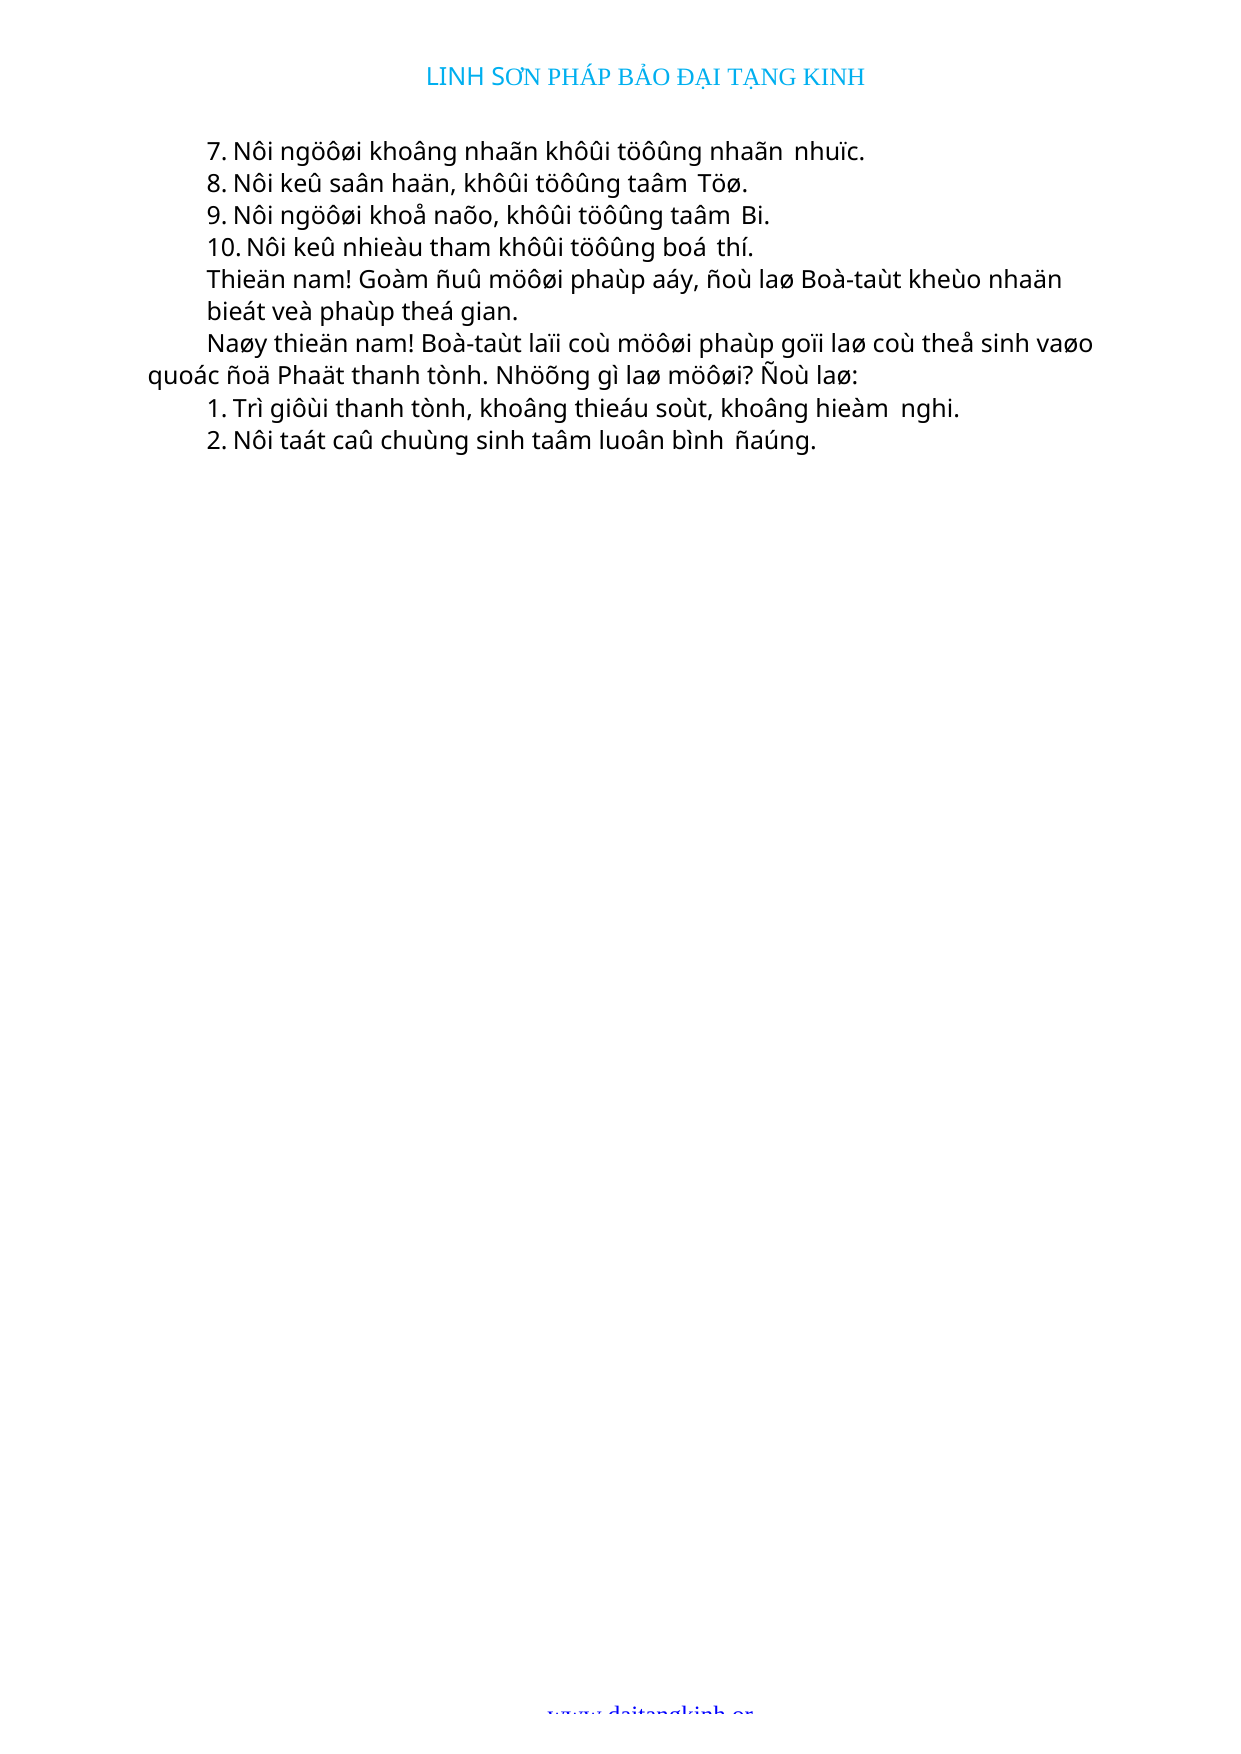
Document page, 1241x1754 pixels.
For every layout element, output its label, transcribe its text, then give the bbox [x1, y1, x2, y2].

list Nôi ngöôøi khoå naõo, khôûi töôûng taâm Bi. [206, 199, 1105, 231]
list Nôi keû saân haän, khôûi töôûng taâm Töø. [206, 167, 1105, 199]
text Thieän nam! Goàm ñuû möôøi phaùp aáy, ñoù laø Boà-taùt kheùo nhaän bieát veà phaùp theá gian. [206, 263, 1105, 327]
text Naøy thieän nam! Boà-taùt laïi coù möôøi phaùp goïi laø coù theå sinh vaøo quoác ñoä Phaät thanh tònh. Nhöõng gì laø möôøi? Ñoù laø: [147, 327, 1105, 392]
list Nôi ngöôøi khoâng nhaãn khôûi töôûng nhaãn nhuïc. [206, 135, 1105, 167]
list Nôi taát caû chuùng sinh taâm luoân bình ñaúng. [206, 424, 1105, 456]
list Nôi keû nhieàu tham khôûi töôûng boá thí. [206, 231, 1105, 263]
list Trì giôùi thanh tònh, khoâng thieáu soùt, khoâng hieàm nghi. [206, 392, 1105, 424]
